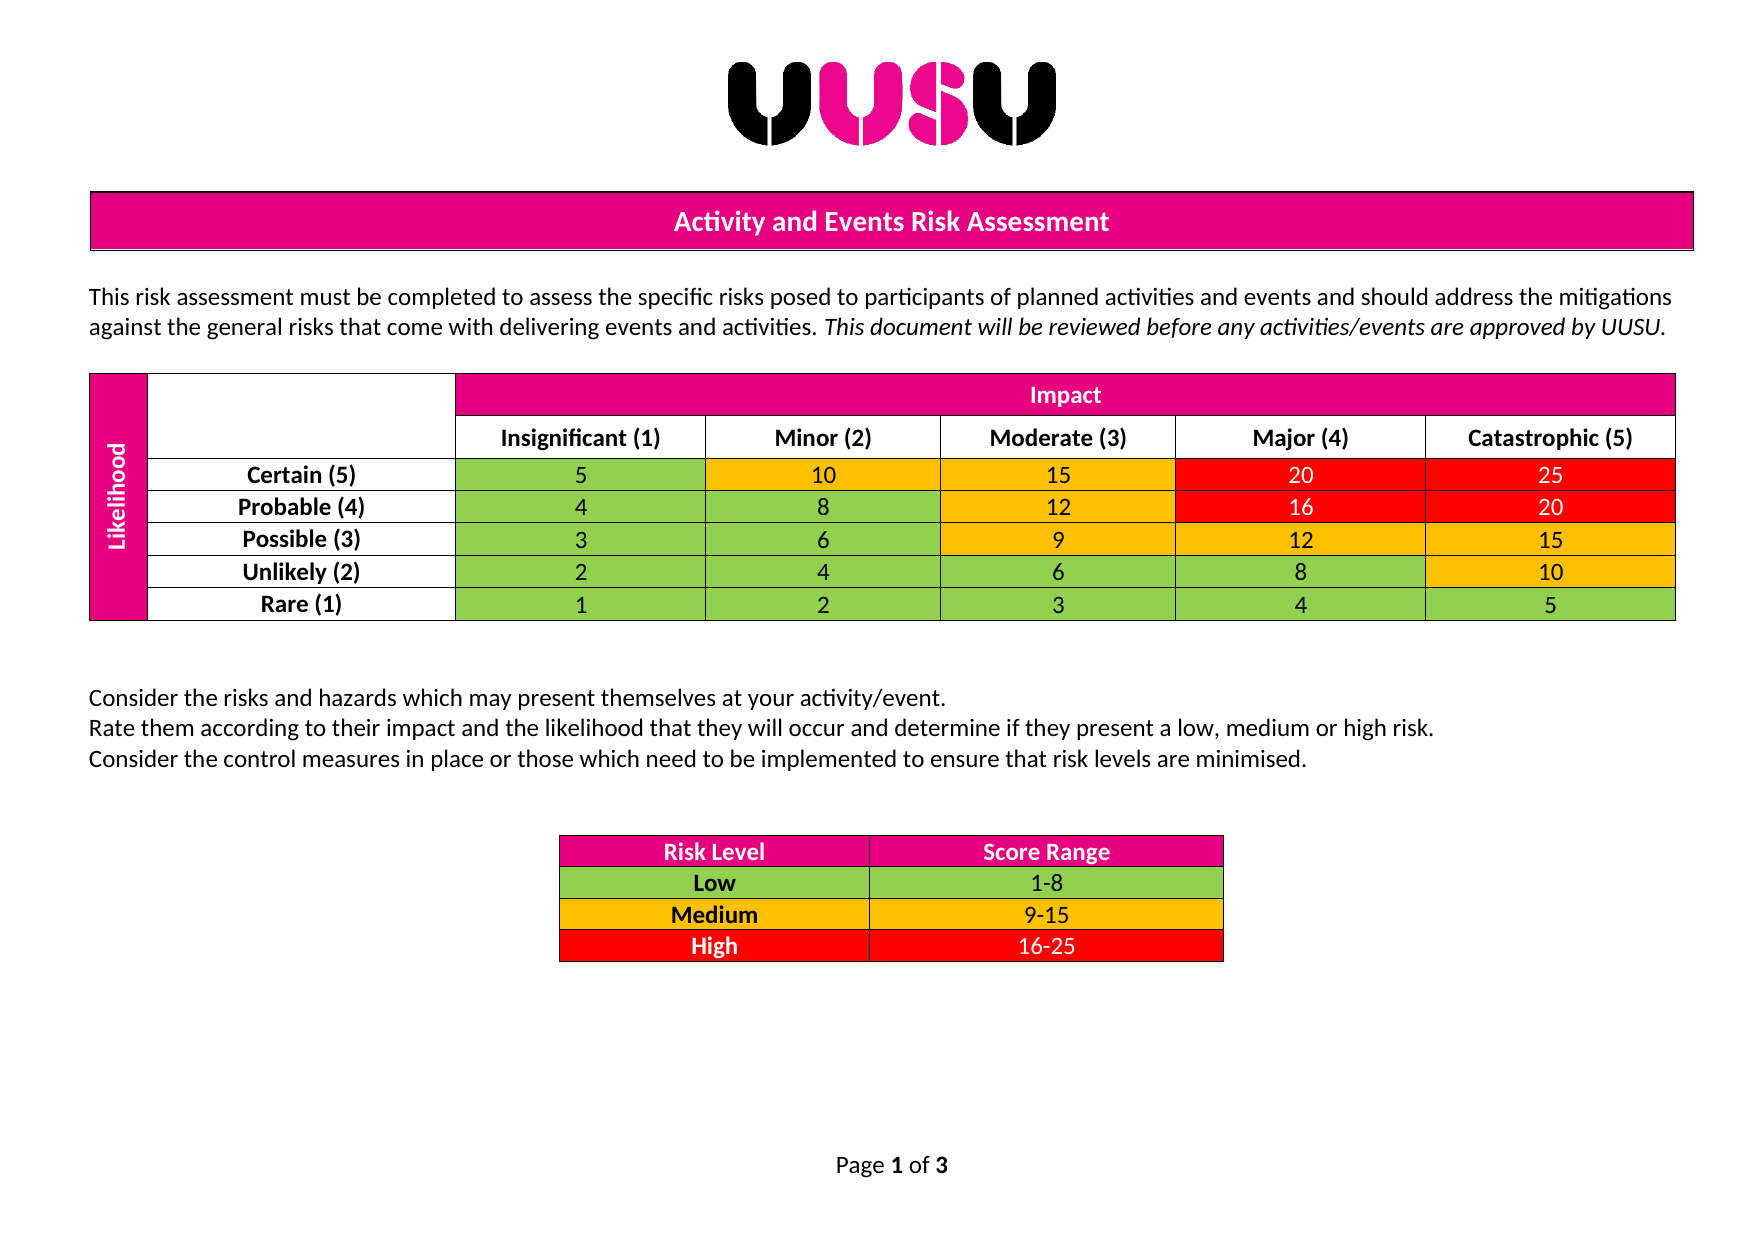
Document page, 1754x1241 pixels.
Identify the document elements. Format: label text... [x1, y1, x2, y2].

table_cell 2 [706, 588, 940, 620]
table_cell 3 [941, 588, 1175, 620]
table_cell 9 [941, 523, 1175, 555]
table_cell 4 [456, 491, 705, 522]
table_cell 16-25 [870, 930, 1223, 961]
table_cell Moderate (3) [941, 416, 1175, 458]
table_cell 4 [706, 556, 940, 587]
table_header Impact [456, 374, 1675, 415]
table_cell 12 [1176, 523, 1425, 555]
table_cell Catastrophic (5) [1426, 416, 1675, 458]
table_cell Rare (1) [148, 588, 455, 620]
table_cell 5 [456, 459, 705, 490]
table_cell 1-8 [870, 867, 1223, 898]
table_header Risk Level [560, 836, 869, 866]
table_cell 15 [941, 459, 1175, 490]
table_cell High [560, 930, 869, 961]
table_cell Minor (2) [706, 416, 940, 458]
table_cell 6 [706, 523, 940, 555]
table_header Likelihood [90, 374, 147, 620]
table_cell 20 [1426, 491, 1675, 522]
picture [641, 14, 1143, 191]
table_cell 16 [1176, 491, 1425, 522]
table_cell Unlikely (2) [148, 556, 455, 587]
text This risk assessment must be completed to assess the specific risks posed to participants of planned activities and events and should address the mitigations against the general risks that come with delivering events and activities. This document will be reviewed before any activities/events are approved by UUSU. [89, 281, 1695, 342]
text Consider the risks and hazards which may present themselves at your activity/event. [89, 682, 1695, 712]
table_cell Probable (4) [148, 491, 455, 522]
table_cell 10 [706, 459, 940, 490]
table_cell 8 [1176, 556, 1425, 587]
table_cell Certain (5) [148, 459, 455, 490]
table_cell 8 [706, 491, 940, 522]
table_header Activity and Events Risk Assessment [91, 193, 1693, 249]
table_cell Possible (3) [148, 523, 455, 555]
table_cell 3 [456, 523, 705, 555]
table_cell 6 [941, 556, 1175, 587]
table_cell 9-15 [870, 899, 1223, 929]
table_cell 15 [1426, 523, 1675, 555]
table_cell 10 [1426, 556, 1675, 587]
table_cell Insignificant (1) [456, 416, 705, 458]
table_cell 12 [941, 491, 1175, 522]
table_cell Low [560, 867, 869, 898]
table_cell Major (4) [1176, 416, 1425, 458]
text Rate them according to their impact and the likelihood that they will occur and determine if they present a low, medium or high risk. Consider the control measures in place or those which need to be implemented to ensure that risk levels are minimised. [89, 712, 1695, 834]
table_cell 25 [1426, 459, 1675, 490]
table_cell 4 [1176, 588, 1425, 620]
table_cell 20 [1176, 459, 1425, 490]
table_header [148, 374, 455, 458]
table_cell 1 [456, 588, 705, 620]
table_header Score Range [870, 836, 1223, 866]
table_cell 5 [1426, 588, 1675, 620]
table_cell 2 [456, 556, 705, 587]
table_cell Medium [560, 899, 869, 929]
